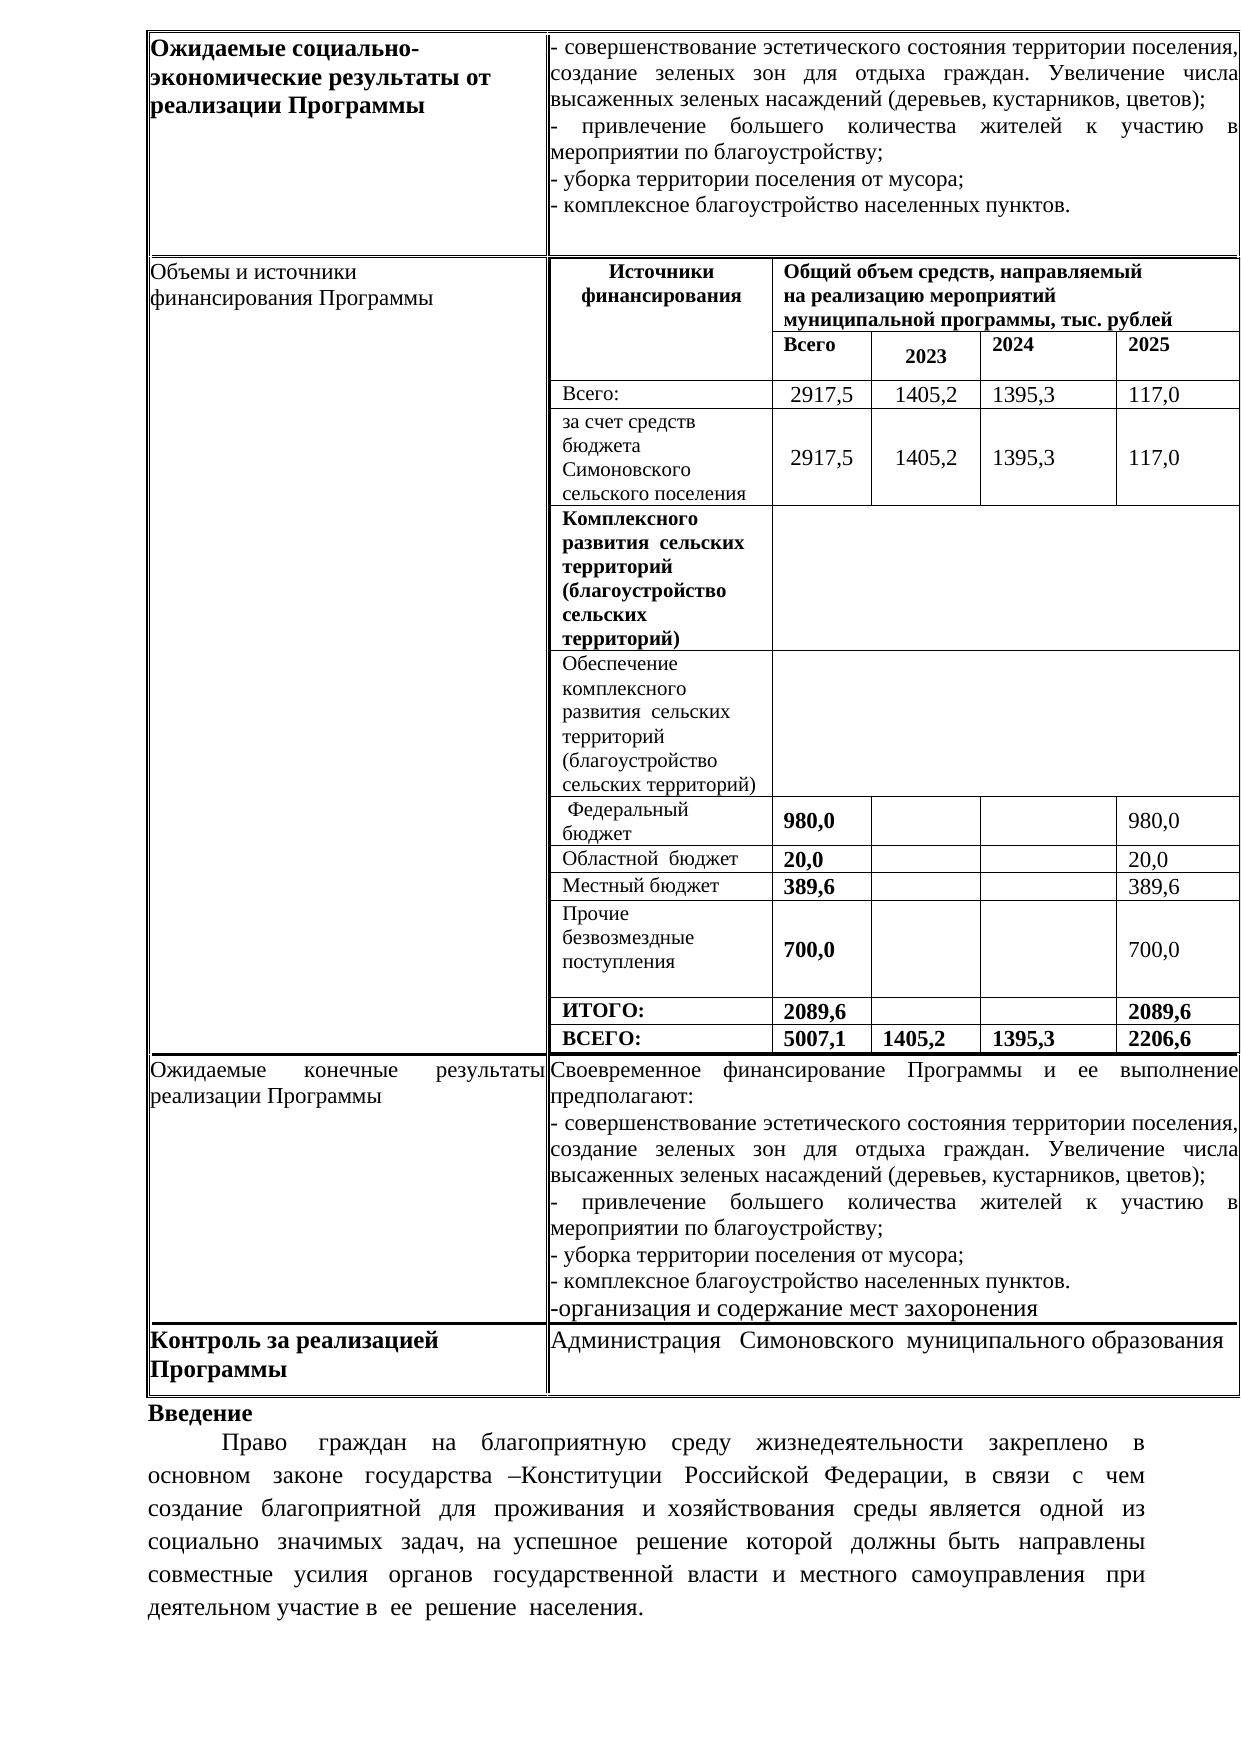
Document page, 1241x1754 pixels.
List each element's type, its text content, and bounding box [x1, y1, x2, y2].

table_cell [872, 998, 980, 1024]
table_cell [551, 846, 772, 872]
table_cell [551, 506, 772, 650]
table_cell Своевременное финансирование Программы и ее выполнение предполагают: - совершенствование эстетического состояния территории поселения, создание зеленых зон для отдыха граждан. Увеличение числа высаженных зеленых насаждений (деревьев, кустарников, цветов); - привлечение большего количества жителей к участию в мероприятии по благоустройству; - уборка территории поселения от мусора; - комплексное благоустройство населенных пунктов. -организация и содержание мест захоронения [550, 1053, 1240, 1322]
table_cell [1117, 873, 1239, 900]
table_cell [1117, 332, 1239, 380]
table_cell [872, 797, 980, 845]
table_cell [872, 332, 980, 380]
text Право граждан на благоприятную среду жизнедеятельности закреплено в основном законе государства –Конституции Российской Федерации, в связи с чем создание благоприятной для проживания и хозяйствования среды является одной из социально значимых задач, на успешное решение которой должны быть направлены совместные усилия органов государственной власти и местного самоуправления при деятельном участие в ее решение населения. [148, 1427, 1152, 1621]
table_cell [773, 409, 871, 505]
table_cell [981, 901, 1116, 997]
table_cell [551, 381, 772, 408]
table_cell [981, 797, 1116, 845]
table_cell [981, 1025, 1116, 1052]
table_cell [981, 846, 1116, 872]
text Введение [148, 1398, 1152, 1427]
table_cell [981, 381, 1116, 408]
table_cell [551, 651, 772, 796]
table_cell [773, 901, 871, 997]
table_cell [773, 846, 871, 872]
table_cell [551, 797, 772, 845]
table_cell [1117, 901, 1239, 997]
table_cell [1117, 797, 1239, 845]
table_cell [981, 873, 1116, 900]
table_cell [872, 409, 980, 505]
table_cell [872, 901, 980, 997]
table_cell [981, 409, 1116, 505]
table_cell [1117, 998, 1239, 1024]
table_cell [872, 846, 980, 872]
table_cell [872, 381, 980, 408]
table_cell [773, 998, 871, 1024]
table_cell [981, 332, 1116, 380]
table_cell Ожидаемые социально-экономические результаты от реализации Программы [150, 31, 548, 254]
table_cell [773, 381, 871, 408]
table_cell Ожидаемые конечные результаты реализации Программы [148, 1053, 546, 1322]
table_cell Объемы и источники финансирования Программы [150, 255, 546, 1053]
table_cell - совершенствование эстетического состояния территории поселения, создание зеленых зон для отдыха граждан. Увеличение числа высаженных зеленых насаждений (деревьев, кустарников, цветов); - привлечение большего количества жителей к участию в мероприятии по благоустройству; - уборка территории поселения от мусора; - комплексное благоустройство населенных пунктов. [548, 33, 1239, 254]
table_cell [773, 506, 1239, 650]
table_cell [773, 797, 871, 845]
table_cell [551, 901, 772, 997]
table_cell [1117, 1025, 1239, 1052]
table_cell [773, 651, 1239, 796]
table_cell [551, 998, 772, 1024]
table_cell [773, 332, 871, 380]
table_cell [773, 873, 871, 900]
table_cell [773, 1025, 871, 1052]
table_cell [872, 1025, 980, 1052]
table_cell [1117, 409, 1239, 505]
table_cell [872, 873, 980, 900]
table_cell [551, 409, 772, 505]
table_cell [551, 259, 772, 380]
table_cell [773, 259, 1239, 331]
table_cell [551, 1025, 772, 1052]
table_cell Контроль за реализацией Программы [150, 1322, 548, 1395]
table_cell [551, 873, 772, 900]
table_cell [1117, 381, 1239, 408]
table_cell [981, 998, 1116, 1024]
table_cell Администрация Симоновского муниципального образования [548, 1322, 1239, 1395]
table_cell [1117, 846, 1239, 872]
